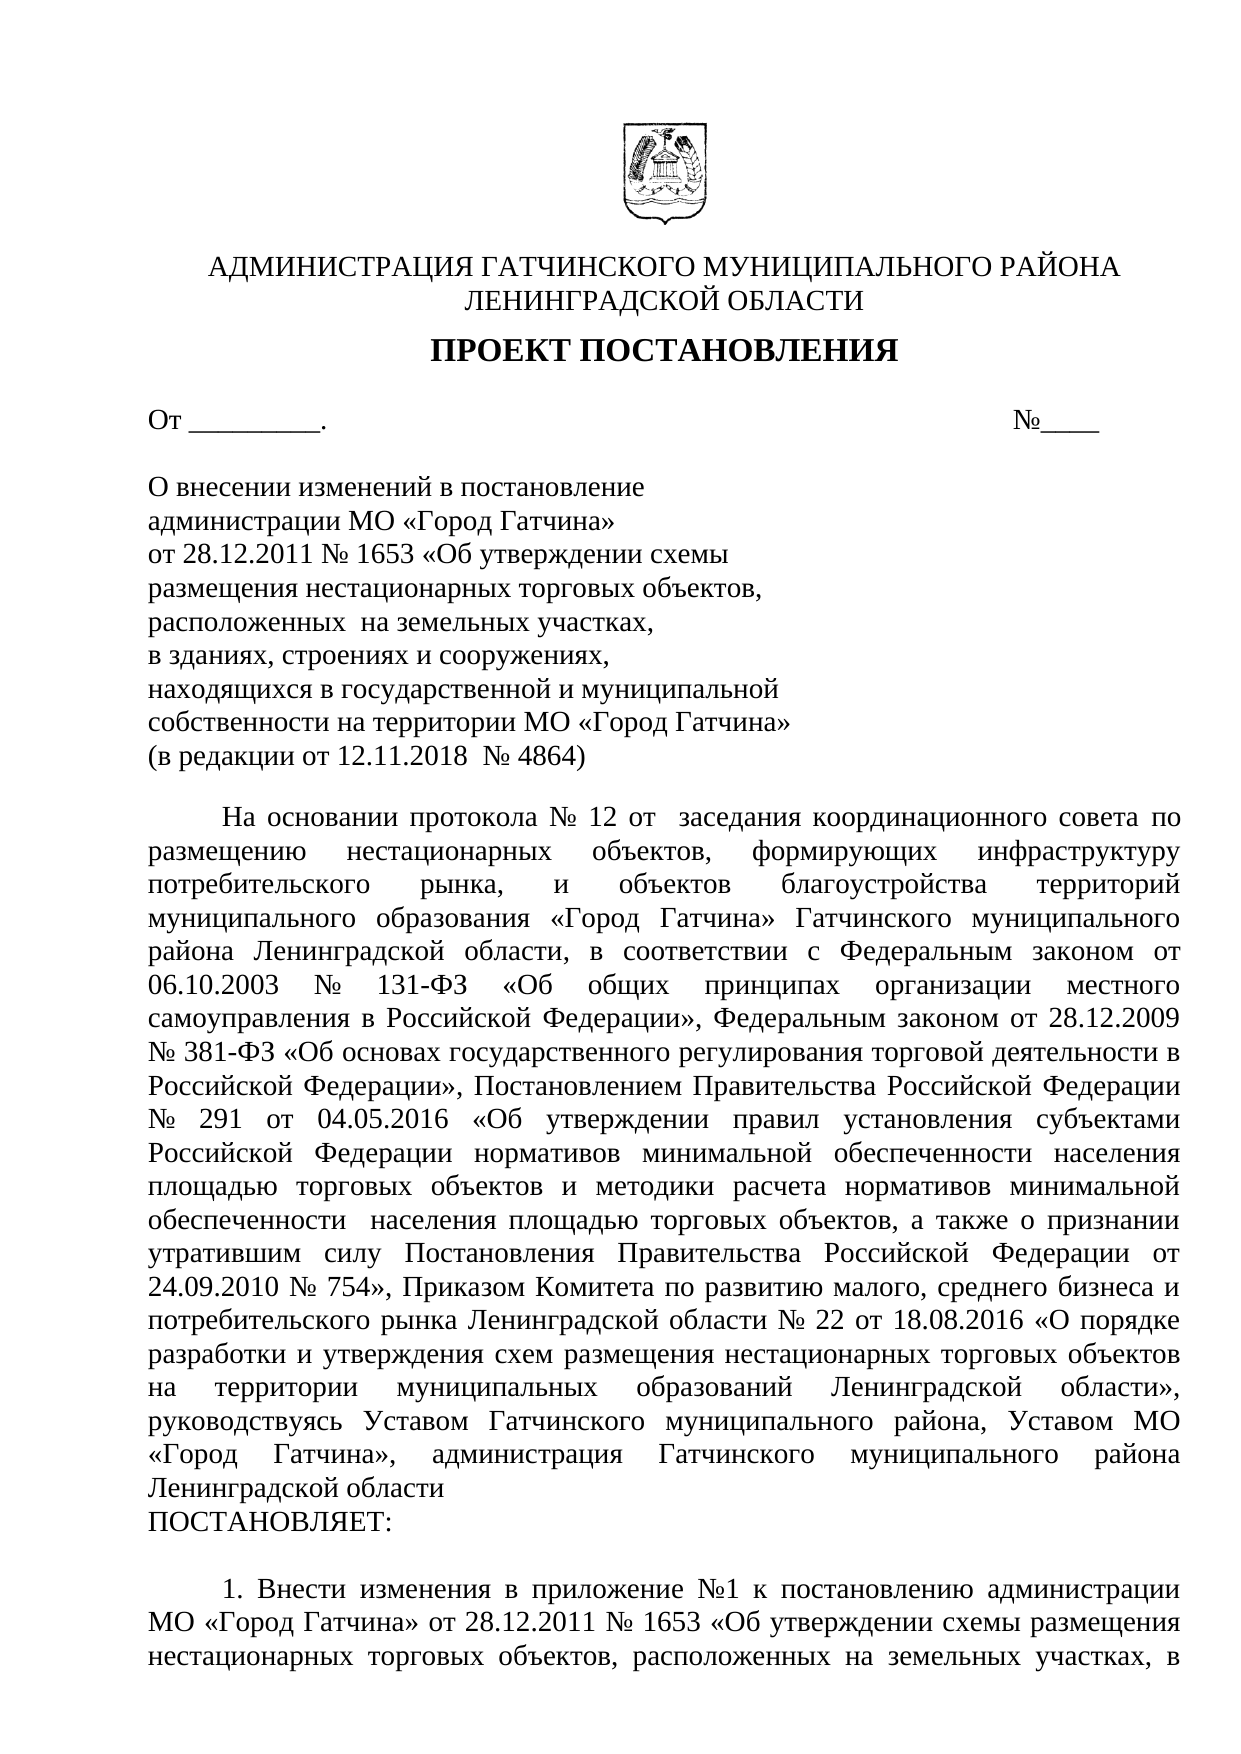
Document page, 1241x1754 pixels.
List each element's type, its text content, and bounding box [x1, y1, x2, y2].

text ПОСТАНОВЛЯЕТ: [148, 1504, 1181, 1537]
text (в редакции от 12.11.2018 № 4864) [148, 738, 1181, 771]
text находящихся в государственной и муниципальной [148, 671, 1181, 704]
picture [621, 122, 708, 225]
text На основании протокола № 12 от заседания координационного совета по размещению нестационарных объектов, формирующих инфраструктуру потребительского рынка, и объектов благоустройства территорий муниципального образования «Город Гатчина» Гатчинского муниципального района Ленинградской области, в соответствии с Федеральным законом от 06.10.2003 № 131-ФЗ «Об общих принципах организации местного самоуправления в Российской Федерации», Федеральным законом от 28.12.2009 № 381-ФЗ «Об основах государственного регулирования торговой деятельности в Российской Федерации», Постановлением Правительства Российской Федерации № 291 от 04.05.2016 «Об утверждении правил установления субъектами Российской Федерации нормативов минимальной обеспеченности населения площадью торговых объектов и методики расчета нормативов минимальной обеспеченности населения площадью торговых объектов, а также о признании утратившим силу Постановления Правительства Российской Федерации от 24.09.2010 № 754», Приказом Комитета по развитию малого, среднего бизнеса и потребительского рынка Ленинградской области № 22 от 18.08.2016 «О порядке разработки и утверждения схем размещения нестационарных торговых объектов на территории муниципальных образований Ленинградской области», руководствуясь Уставом Гатчинского муниципального района, Уставом МО «Город Гатчина», администрация Гатчинского муниципального района Ленинградской области [148, 799, 1181, 1504]
text ЛЕНИНГРАДСКОЙ ОБЛАСТИ [148, 283, 1181, 316]
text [148, 1571, 1181, 1671]
text О внесении изменений в постановление [148, 469, 1181, 503]
text расположенных на земельных участках, [148, 604, 1181, 637]
text администрации МО «Город Гатчина» [148, 503, 1181, 537]
text в зданиях, строениях и сооружениях, [148, 637, 1181, 671]
text от 28.12.2011 № 1653 «Об утверждении схемы [148, 537, 1181, 570]
text АДМИНИСТРАЦИЯ ГАТЧИНСКОГО МУНИЦИПАЛЬНОГО РАЙОНА [148, 249, 1181, 283]
text собственности на территории МО «Город Гатчина» [148, 704, 1181, 738]
subtitle От _________. №____ [148, 402, 1181, 436]
text ПРОЕКТ ПОСТАНОВЛЕНИЯ [148, 331, 1181, 369]
text размещения нестационарных торговых объектов, [148, 570, 1181, 604]
